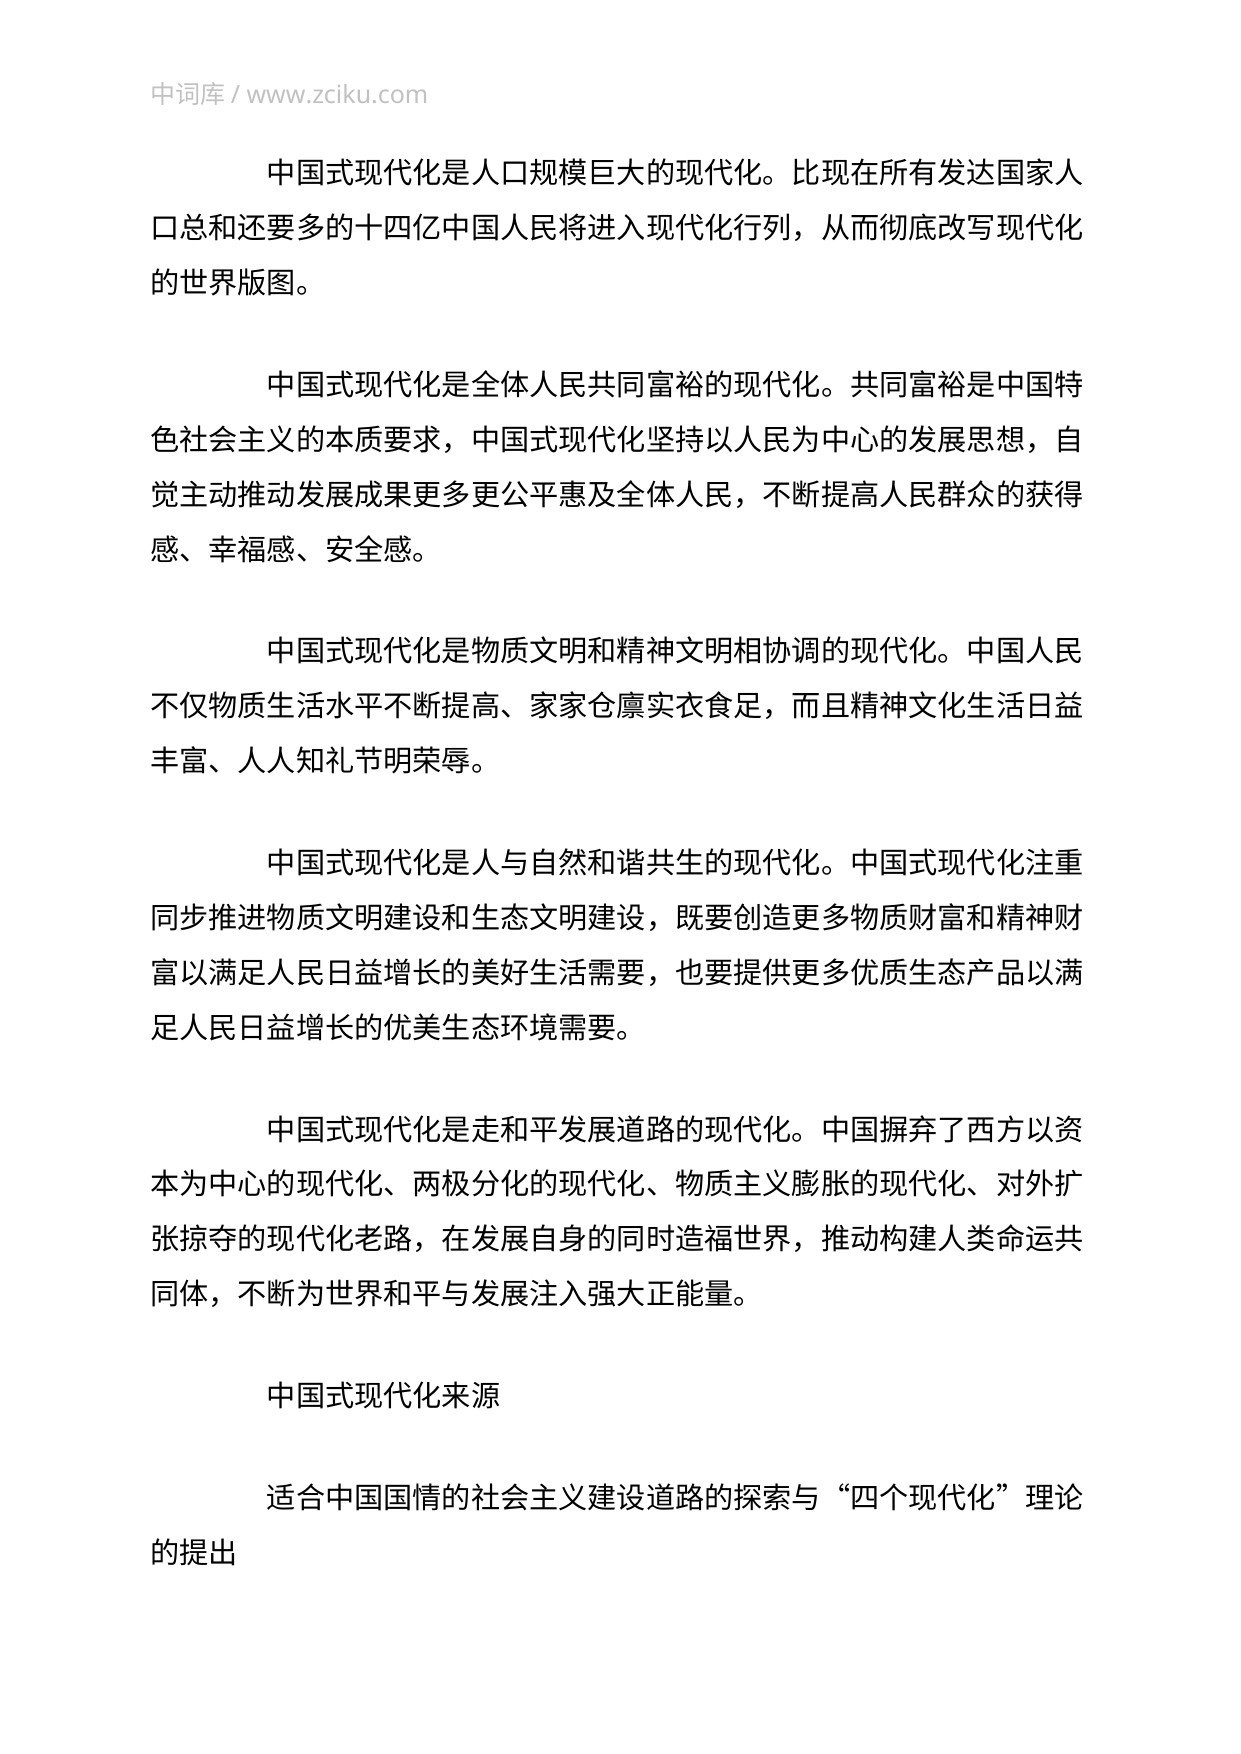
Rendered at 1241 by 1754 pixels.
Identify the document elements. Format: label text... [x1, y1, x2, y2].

text 中国式现代化是人口规模巨大的现代化。比现在所有发达国家人口总和还要多的十四亿中国人民将进入现代化行列，从而彻底改写现代化的世界版图。 [150, 150, 1090, 302]
text 中国式现代化是人与自然和谐共生的现代化。中国式现代化注重同步推进物质文明建设和生态文明建设，既要创造更多物质财富和精神财富以满足人民日益增长的美好生活需要，也要提供更多优质生态产品以满足人民日益增长的优美生态环境需要。 [150, 839, 1090, 1047]
text 中国式现代化是走和平发展道路的现代化。中国摒弃了西方以资本为中心的现代化、两极分化的现代化、物质主义膨胀的现代化、对外扩张掠夺的现代化老路，在发展自身的同时造福世界，推动构建人类命运共同体，不断为世界和平与发展注入强大正能量。 [150, 1106, 1090, 1313]
text 中国式现代化是物质文明和精神文明相协调的现代化。中国人民不仅物质生活水平不断提高、家家仓廪实衣食足，而且精神文化生活日益丰富、人人知礼节明荣辱。 [150, 628, 1090, 780]
text 中国式现代化来源 [150, 1372, 1090, 1415]
text 中国式现代化是全体人民共同富裕的现代化。共同富裕是中国特色社会主义的本质要求，中国式现代化坚持以人民为中心的发展思想，自觉主动推动发展成果更多更公平惠及全体人民，不断提高人民群众的获得感、幸福感、安全感。 [150, 362, 1090, 568]
text 适合中国国情的社会主义建设道路的探索与“四个现代化”理论的提出 [150, 1474, 1090, 1571]
